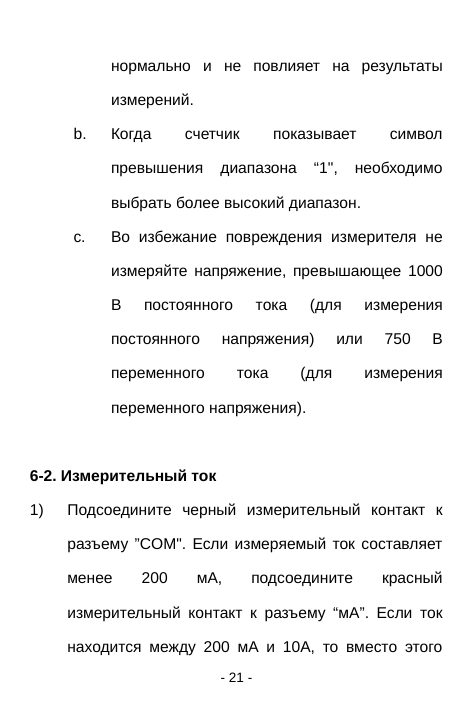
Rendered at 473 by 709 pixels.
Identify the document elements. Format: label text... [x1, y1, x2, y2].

list Во избежание повреждения измерителя не измеряйте напряжение, превышающее 1000 В постоянного тока (для измерения постоянного напряжения) или 750 В переменного тока (для измерения переменного напряжения). [73, 219, 443, 424]
list Когда счетчик показывает символ превышения диапазона “1", необходимо выбрать более высокий диапазон. [73, 117, 443, 219]
text 6-2. Измерительный ток [29, 459, 443, 493]
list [29, 493, 443, 664]
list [73, 49, 443, 117]
